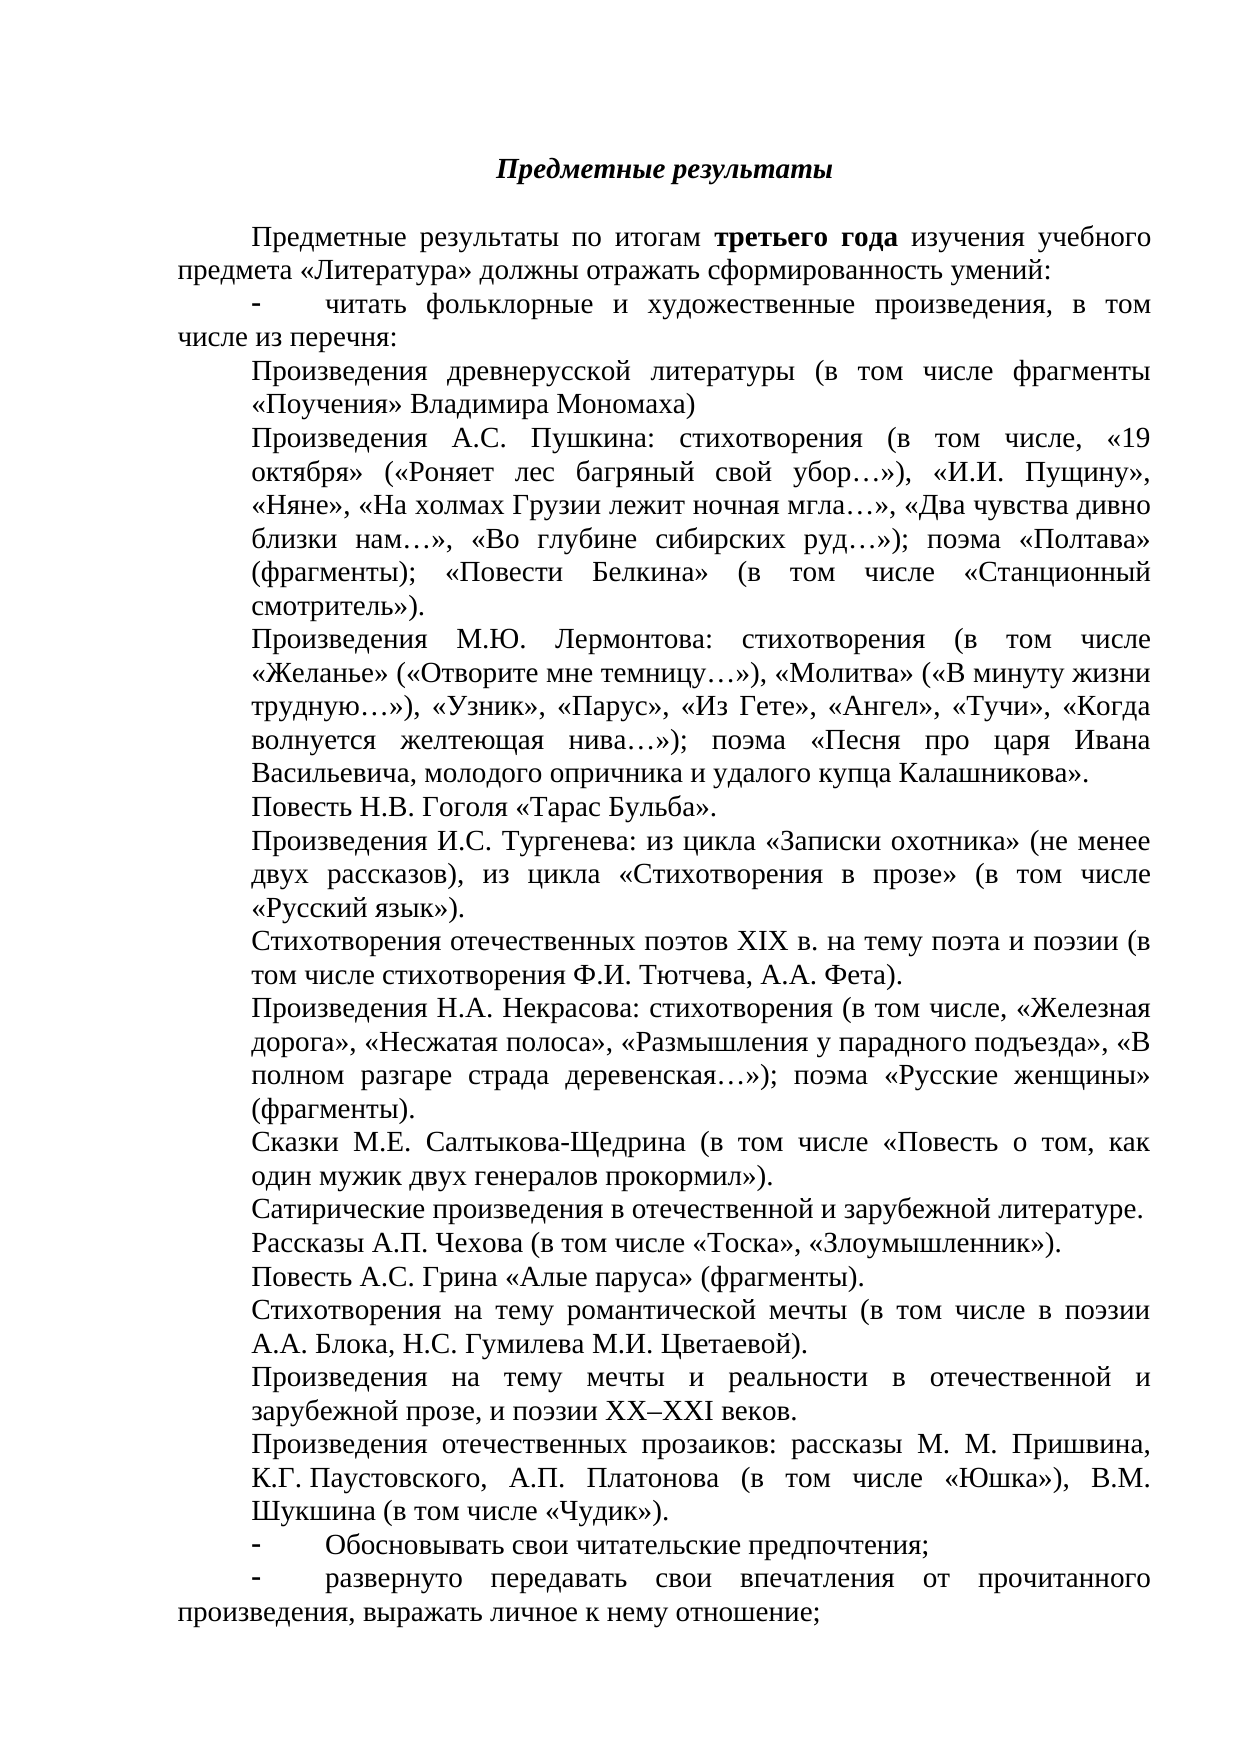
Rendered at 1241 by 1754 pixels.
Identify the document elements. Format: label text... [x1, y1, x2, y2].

text Предметные результаты [177, 152, 1152, 185]
list развернуто передавать свои впечатления от прочитанного произведения, выражать личное к нему отношение; [177, 1561, 1152, 1628]
list Обосновывать свои читательские предпочтения; [177, 1527, 1152, 1561]
text Произведения А.С. Пушкина: стихотворения (в том числе, «19 октября» («Роняет лес багряный свой убор…»), «И.И. Пущину», «Няне», «На холмах Грузии лежит ночная мгла…», «Два чувства дивно близки нам…», «Во глубине сибирских руд…»); поэма «Полтава» (фрагменты); «Повести Белкина» (в том числе «Станционный смотритель»). [251, 420, 1152, 621]
text Произведения на тему мечты и реальности в отечественной и зарубежной прозе, и поэзии ХХ–XXI веков. [251, 1359, 1152, 1426]
text Произведения И.С. Тургенева: из цикла «Записки охотника» (не менее двух рассказов), из цикла «Стихотворения в прозе» (в том числе «Русский язык»). [251, 823, 1152, 923]
text Сатирические произведения в отечественной и зарубежной литературе. [251, 1192, 1152, 1225]
text Произведения М.Ю. Лермонтова: стихотворения (в том числе «Желанье» («Отворите мне темницу…»), «Молитва» («В минуту жизни трудную…»), «Узник», «Парус», «Из Гете», «Ангел», «Тучи», «Когда волнуется желтеющая нива…»); поэма «Песня про царя Ивана Васильевича, молодого опричника и удалого купца Калашникова». [251, 621, 1152, 789]
list читать фольклорные и художественные произведения, в том числе из перечня: [177, 286, 1152, 353]
text Стихотворения отечественных поэтов XIX в. на тему поэта и поэзии (в том числе стихотворения Ф.И. Тютчева, А.А. Фета). [251, 923, 1152, 990]
text Сказки М.Е. Салтыкова-Щедрина (в том числе «Повесть о том, как один мужик двух генералов прокормил»). [251, 1124, 1152, 1192]
text Стихотворения на тему романтической мечты (в том числе в поэзии А.А. Блока, Н.С. Гумилева М.И. Цветаевой). [251, 1292, 1152, 1359]
text Повесть А.С. Грина «Алые паруса» (фрагменты). [251, 1259, 1152, 1292]
text Произведения древнерусской литературы (в том числе фрагменты «Поучения» Владимира Мономаха) [251, 353, 1152, 420]
text Произведения Н.А. Некрасова: стихотворения (в том числе, «Железная дорога», «Несжатая полоса», «Размышления у парадного подъезда», «В полном разгаре страда деревенская…»); поэма «Русские женщины» (фрагменты). [251, 990, 1152, 1124]
text Произведения отечественных прозаиков: рассказы М. М. Пришвина, К.Г. Паустовского, А.П. Платонова (в том числе «Юшка»), В.М. Шукшина (в том числе «Чудик»). [251, 1426, 1152, 1527]
text Рассказы А.П. Чехова (в том числе «Тоска», «Злоумышленник»). [251, 1225, 1152, 1259]
text Повесть Н.В. Гоголя «Тарас Бульба». [251, 789, 1152, 823]
text Предметные результаты по итогам третьего года изучения учебного предмета «Литература» должны отражать сформированность умений: [177, 219, 1152, 286]
